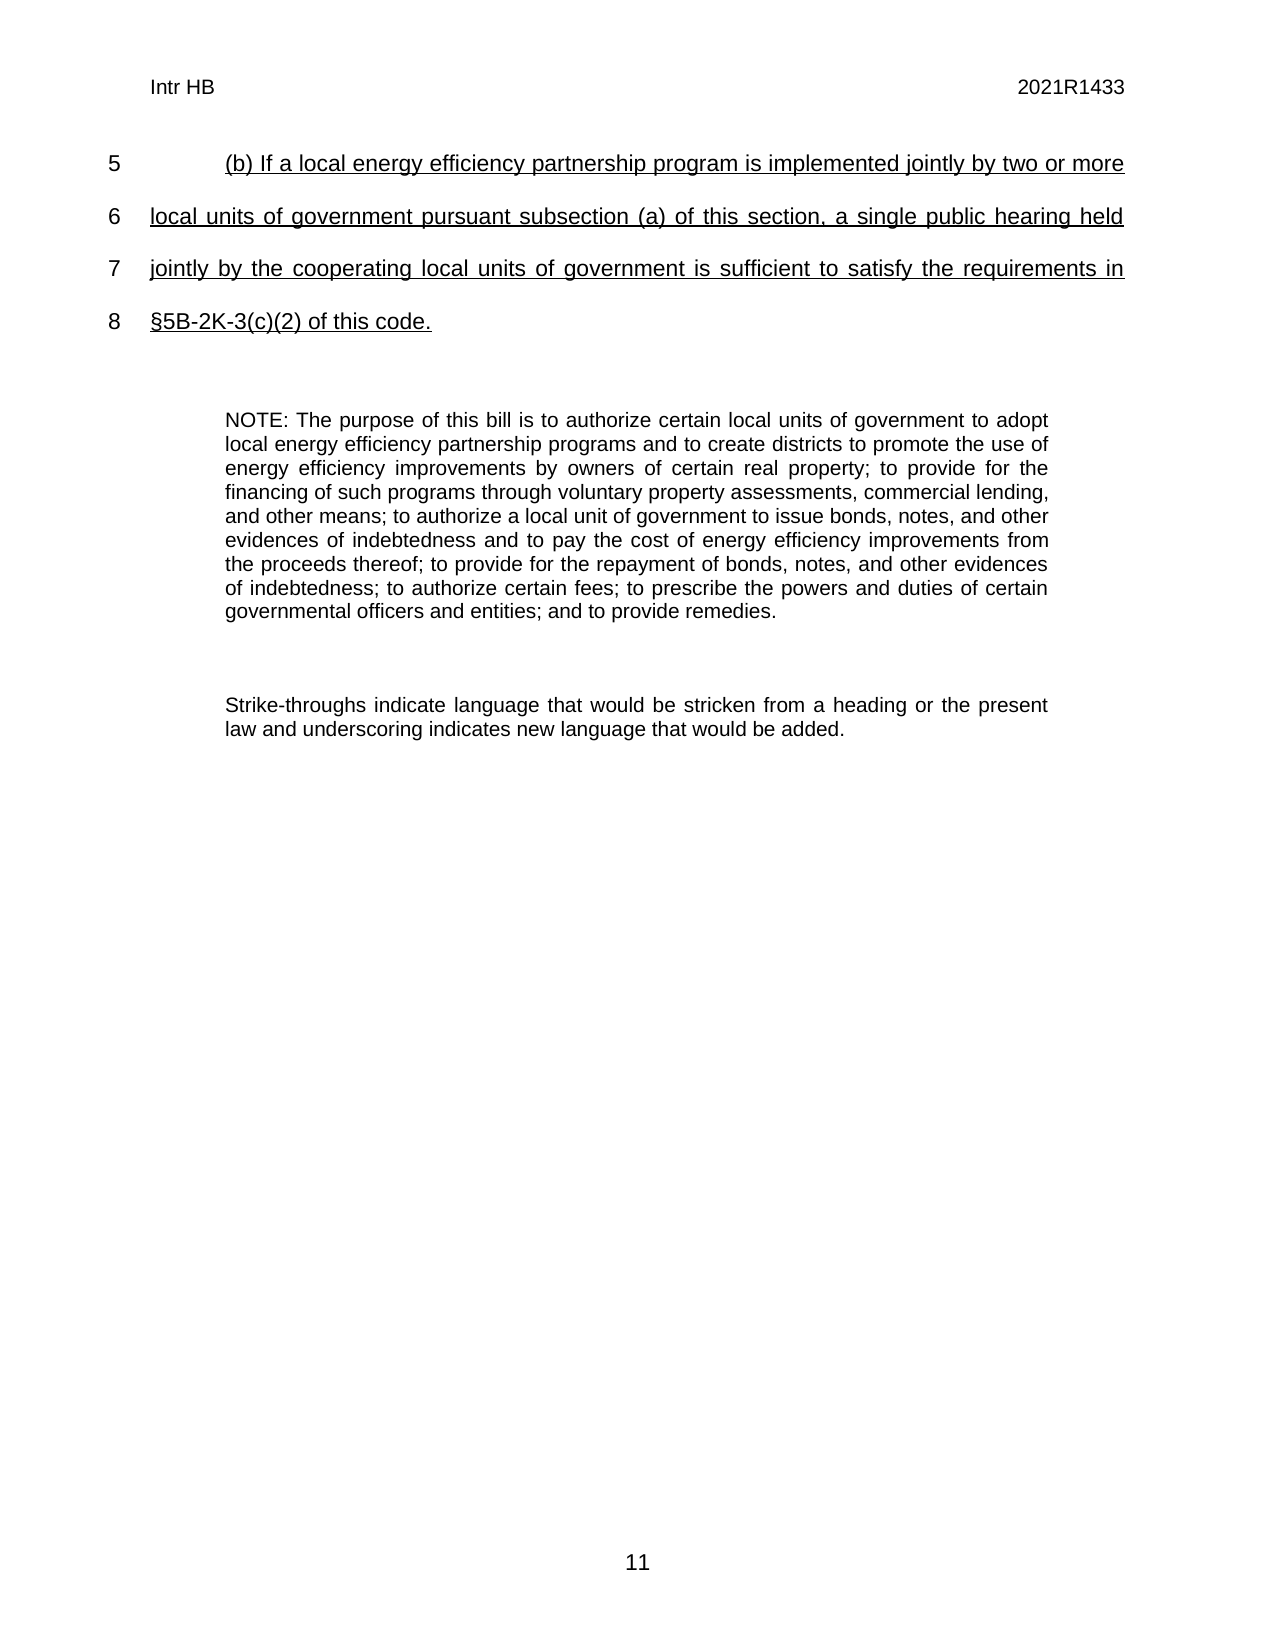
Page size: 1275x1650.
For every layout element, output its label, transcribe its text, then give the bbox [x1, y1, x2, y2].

text (b) If a local energy efficiency partnership program is implemented jointly by two or more local units of government pursuant subsection (a) of this section, a single public hearing held jointly by the cooperating local units of government is sufficient to satisfy the requirements in §5B-2K-3(c)(2) of this code. [150, 279, 1125, 334]
text NOTE: The purpose of this bill is to authorize certain local units of government to adopt local energy efficiency partnership programs and to create districts to promote the use of energy efficiency improvements by owners of certain real property; to provide for the financing of such programs through voluntary property assessments, commercial lending, and other means; to authorize a local unit of government to issue bonds, notes, and other evidences of indebtedness and to pay the cost of energy efficiency improvements from the proceeds thereof; to provide for the repayment of bonds, notes, and other evidences of indebtedness; to authorize certain fees; to prescribe the powers and duties of certain governmental officers and entities; and to provide remedies. [225, 408, 1050, 623]
text Strike-throughs indicate language that would be stricken from a heading or the present law and underscoring indicates new language that would be added. [225, 693, 1050, 741]
text (b) If a local energy efficiency partnership program is implemented jointly by two or more local units of government pursuant subsection (a) of this section, a single public hearing held jointly by the cooperating local units of government is sufficient to satisfy the requirements in §5B-2K-3(c)(2) of this code. [150, 150, 1125, 278]
